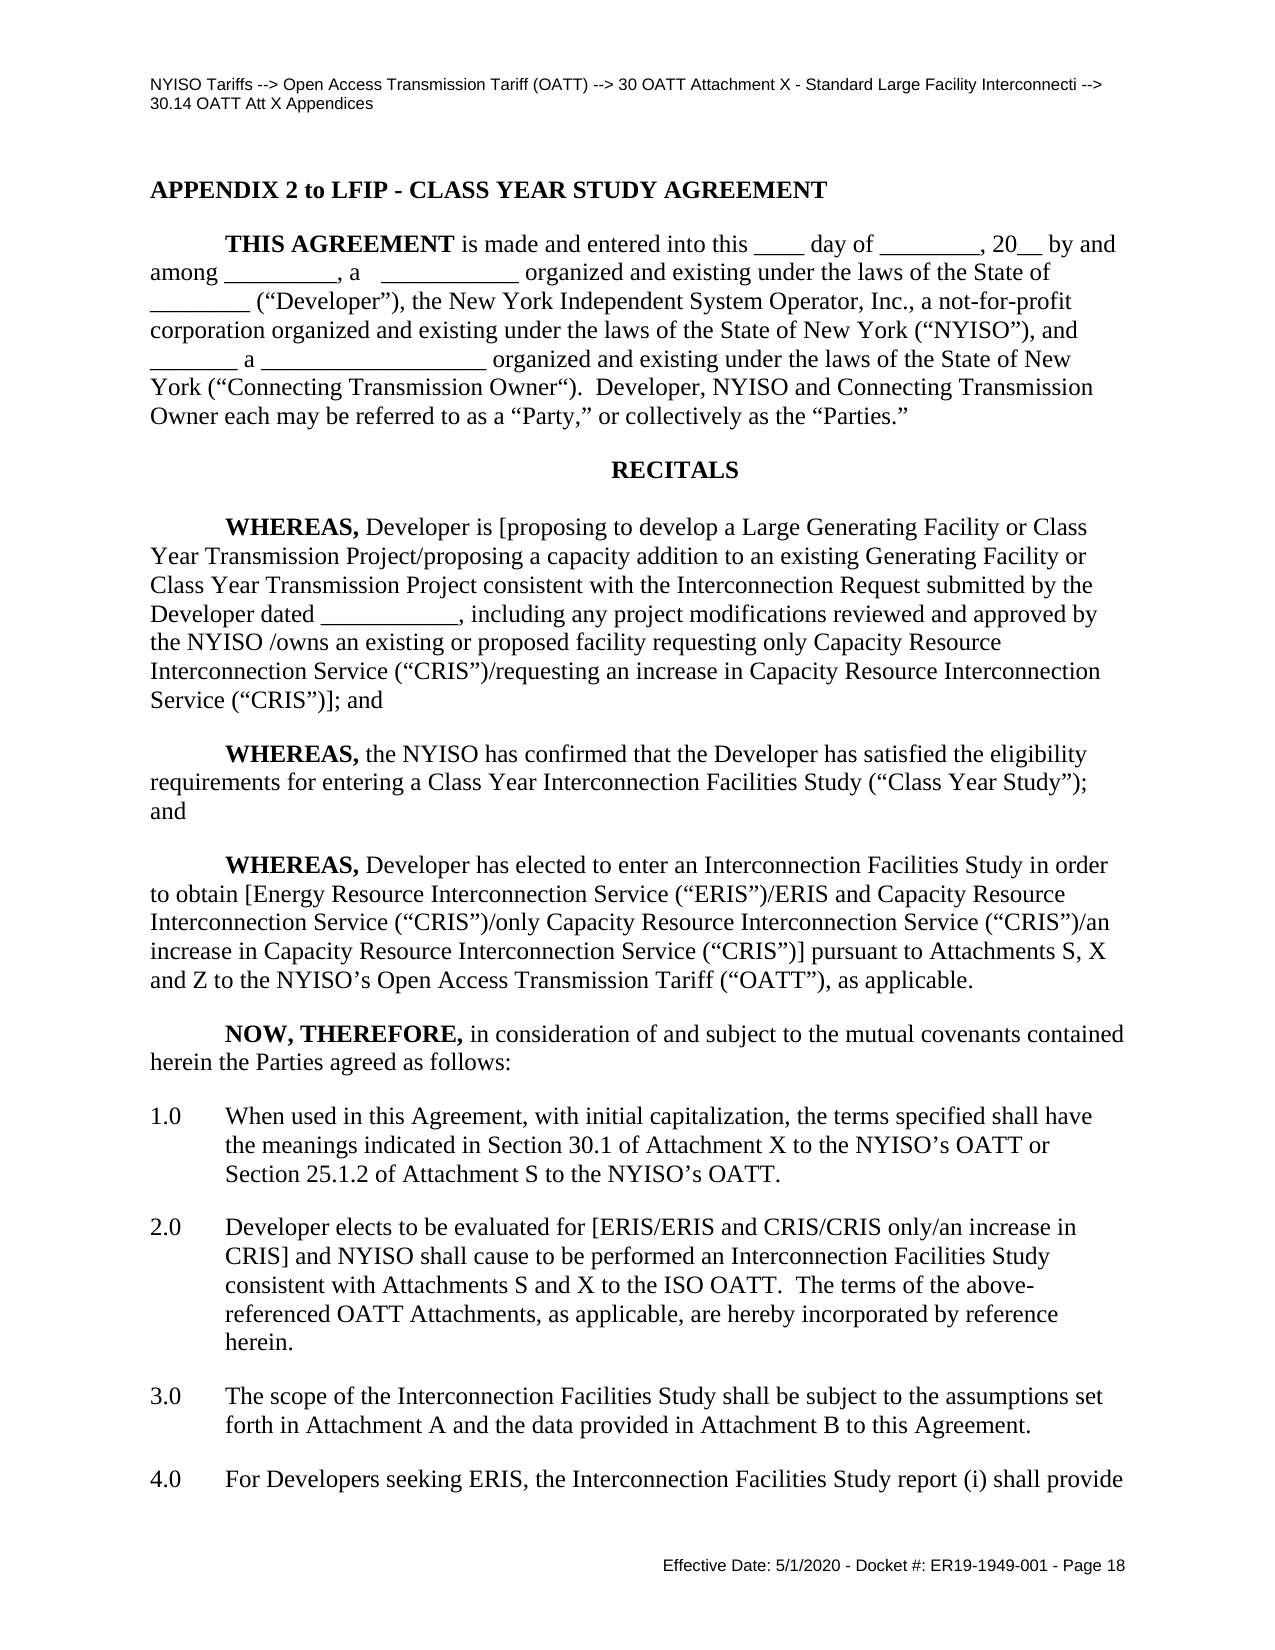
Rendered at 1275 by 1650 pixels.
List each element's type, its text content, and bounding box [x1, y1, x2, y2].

text WHEREAS, Developer is [proposing to develop a Large Generating Facility or Class Year Transmission Project/proposing a capacity addition to an existing Generating Facility or Class Year Transmission Project consistent with the Interconnection Request submitted by the Developer dated ___________, including any project modifications reviewed and approved by the NYISO /owns an existing or proposed facility requesting only Capacity Resource Interconnection Service (“CRIS”)/requesting an increase in Capacity Resource Interconnection Service (“CRIS”)]; and [150, 512, 1125, 714]
text 1.0 When used in this Agreement, with initial capitalization, the terms specified shall have the meanings indicated in Section 30.1 of Attachment X to the NYISO’s OATT or Section 25.1.2 of Attachment S to the NYISO’s OATT. [150, 1101, 1125, 1187]
text 2.0 Developer elects to be evaluated for [ERIS/ERIS and CRIS/CRIS only/an increase in CRIS] and NYISO shall cause to be performed an Interconnection Facilities Study consistent with Attachments S and X to the ISO OATT. The terms of the above-referenced OATT Attachments, as applicable, are hereby incorporated by reference herein. [150, 1212, 1125, 1356]
text WHEREAS, the NYISO has confirmed that the Developer has satisfied the eligibility requirements for entering a Class Year Interconnection Facilities Study (“Class Year Study”); and [150, 739, 1125, 825]
text NOW, THEREFORE, in consideration of and subject to the mutual covenants contained herein the Parties agreed as follows: [150, 1019, 1125, 1076]
text RECITALS [150, 455, 1125, 484]
text THIS AGREEMENT is made and entered into this ____ day of ________, 20__ by and among _________, a ___________ organized and existing under the laws of the State of ________ (“Developer”), the New York Independent System Operator, Inc., a not-for-profit corporation organized and existing under the laws of the State of New York (“NYISO”), and _______ a __________________ organized and existing under the laws of the State of New York (“Connecting Transmission Owner“). Developer, NYISO and Connecting Transmission Owner each may be referred to as a “Party,” or collectively as the “Parties.” [150, 229, 1125, 430]
text 3.0 The scope of the Interconnection Facilities Study shall be subject to the assumptions set forth in Attachment A and the data provided in Attachment B to this Agreement. [150, 1381, 1125, 1439]
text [150, 1464, 1125, 1492]
subtitle APPENDIX 2 to LFIP - CLASS YEAR STUDY AGREEMENT [150, 175, 1123, 204]
text WHEREAS, Developer has elected to enter an Interconnection Facilities Study in order to obtain [Energy Resource Interconnection Service (“ERIS”)/ERIS and Capacity Resource Interconnection Service (“CRIS”)/only Capacity Resource Interconnection Service (“CRIS”)/an increase in Capacity Resource Interconnection Service (“CRIS”)] pursuant to Attachments S, X and Z to the NYISO’s Open Access Transmission Tariff (“OATT”), as applicable. [150, 850, 1125, 994]
